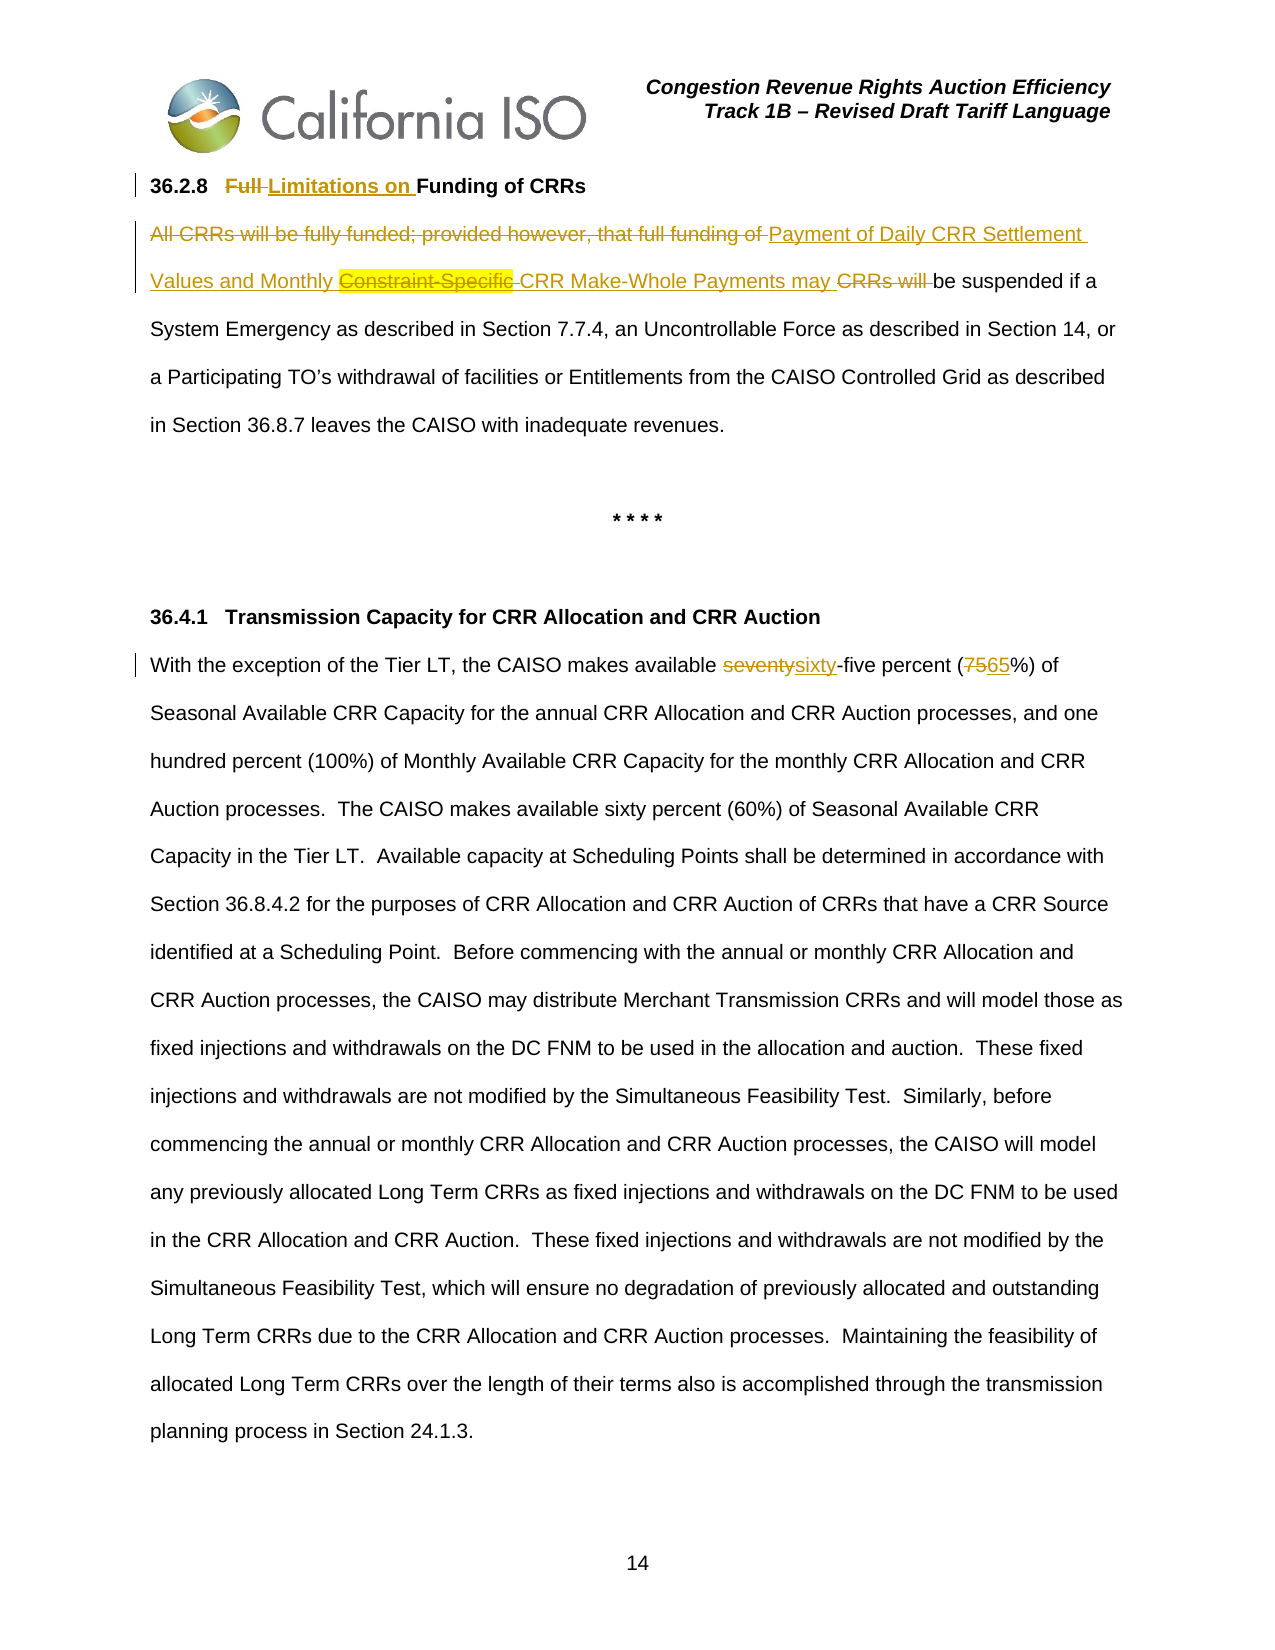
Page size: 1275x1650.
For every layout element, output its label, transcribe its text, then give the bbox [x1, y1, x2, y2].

text be suspended if a System Emergency as described in Section 7.7.4, an Uncontrollable Force as described in Section 14, or a Participating TO’s withdrawal of facilities or Entitlements from the CAISO Controlled Grid as described in Section 36.8.7 leaves the CAISO with inadequate revenues. [150, 221, 1125, 437]
text * * * * [150, 509, 1125, 533]
text With the exception of the Tier LT, the CAISO makes available -five percent (%) of Seasonal Available CRR Capacity for the annual CRR Allocation and CRR Auction processes, and one hundred percent (100%) of Monthly Available CRR Capacity for the monthly CRR Allocation and CRR Auction processes. The CAISO makes available sixty percent (60%) of Seasonal Available CRR Capacity in the Tier LT. Available capacity at Scheduling Points shall be determined in accordance with Section 36.8.4.2 for the purposes of CRR Allocation and CRR Auction of CRRs that have a CRR Source identified at a Scheduling Point. Before commencing with the annual or monthly CRR Allocation and CRR Auction processes, the CAISO may distribute Merchant Transmission CRRs and will model those as fixed injections and withdrawals on the DC FNM to be used in the allocation and auction. These fixed injections and withdrawals are not modified by the Simultaneous Feasibility Test. Similarly, before commencing the annual or monthly CRR Allocation and CRR Auction processes, the CAISO will model any previously allocated Long Term CRRs as fixed injections and withdrawals on the DC FNM to be used in the CRR Allocation and CRR Auction. These fixed injections and withdrawals are not modified by the Simultaneous Feasibility Test, which will ensure no degradation of previously allocated and outstanding Long Term CRRs due to the CRR Allocation and CRR Auction processes. Maintaining the feasibility of allocated Long Term CRRs over the length of their terms also is accomplished through the transmission planning process in Section 24.1.3. [150, 653, 1125, 1443]
text 36.2.8 Funding of CRRs [150, 173, 1125, 197]
text 36.4.1 Transmission Capacity for CRR Allocation and CRR Auction [150, 605, 1125, 629]
picture [161, 75, 591, 156]
